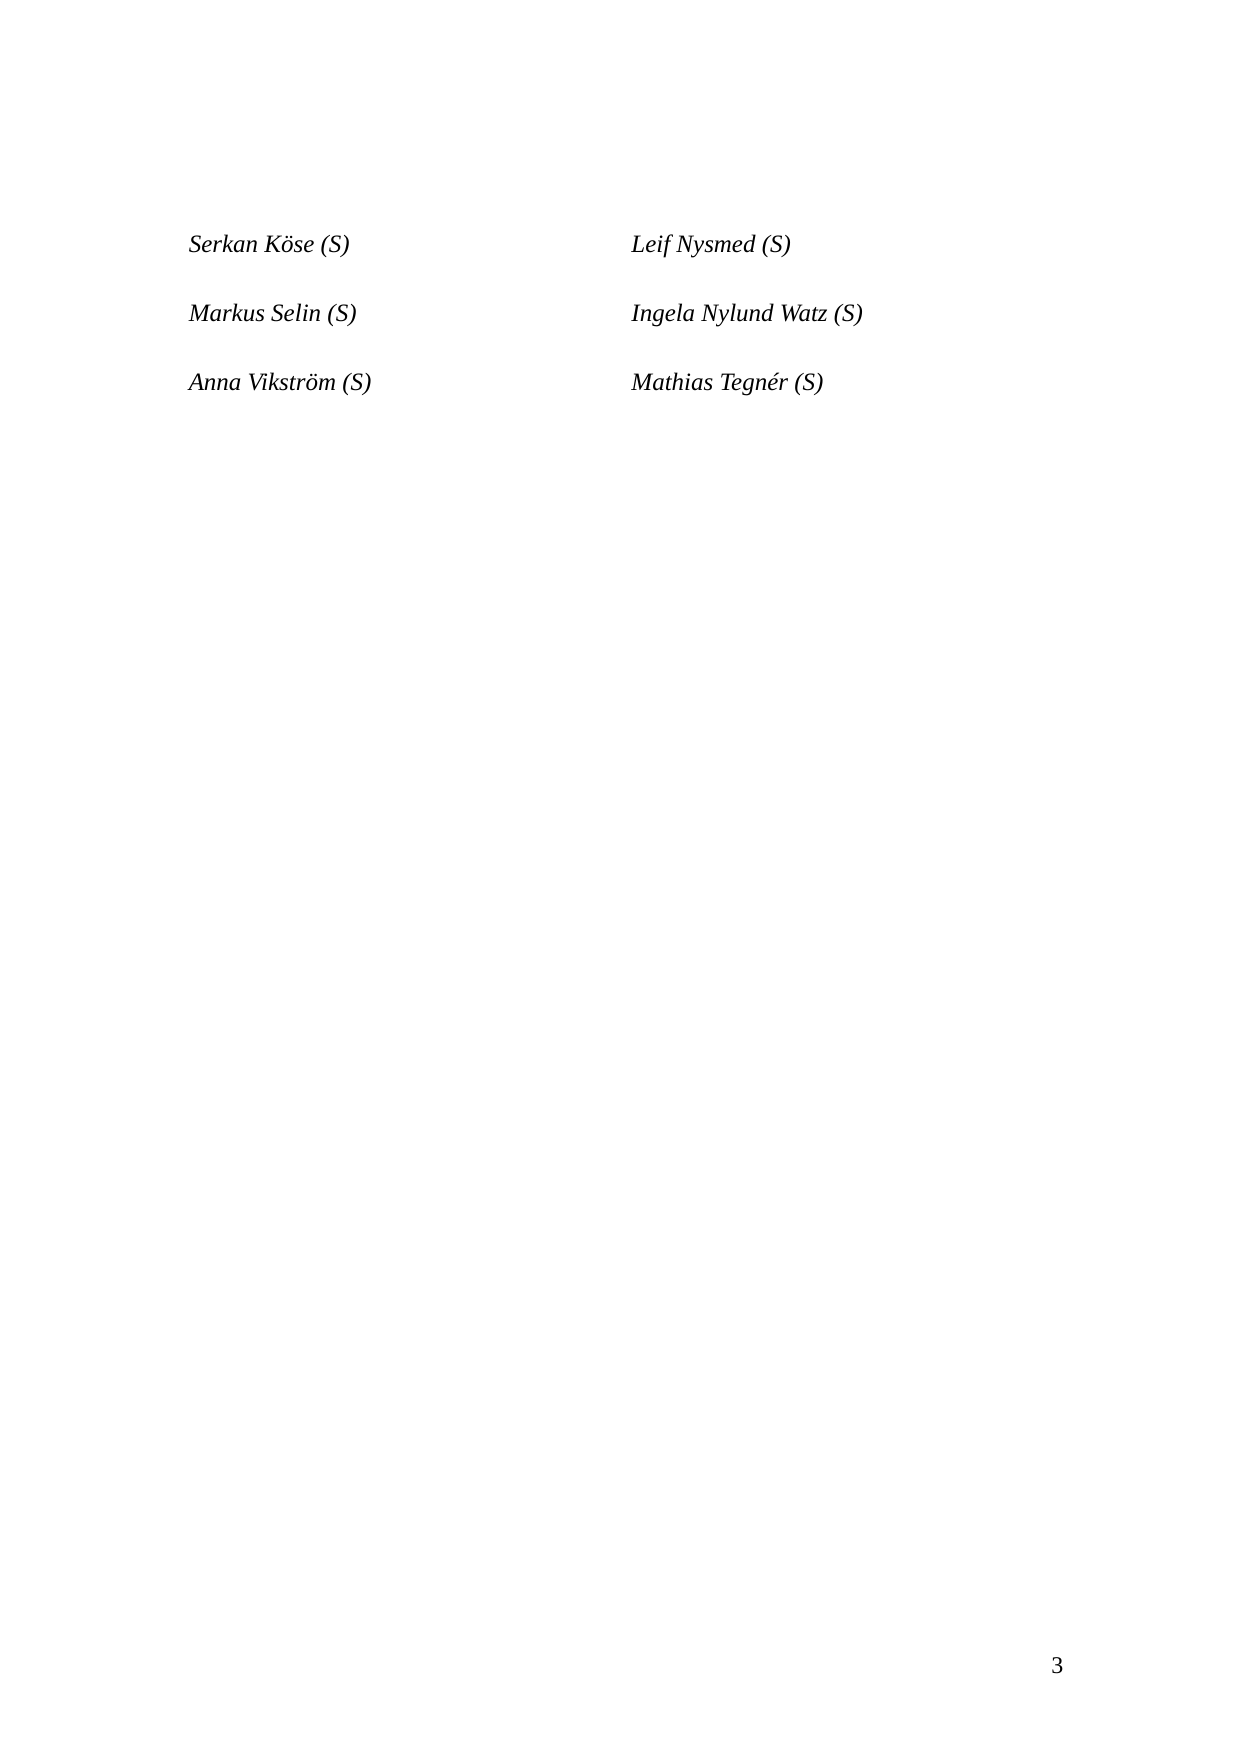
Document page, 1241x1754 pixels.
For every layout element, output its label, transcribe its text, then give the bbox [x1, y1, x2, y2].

table_cell Markus Selin (S) [177, 265, 620, 334]
table_header Leif Nysmed (S) [620, 196, 1063, 265]
table_cell Mathias Tegnér (S) [620, 334, 1063, 403]
table_header Serkan Köse (S) [177, 196, 620, 265]
table_cell Anna Vikström (S) [177, 334, 620, 403]
table_cell Ingela Nylund Watz (S) [620, 265, 1063, 334]
